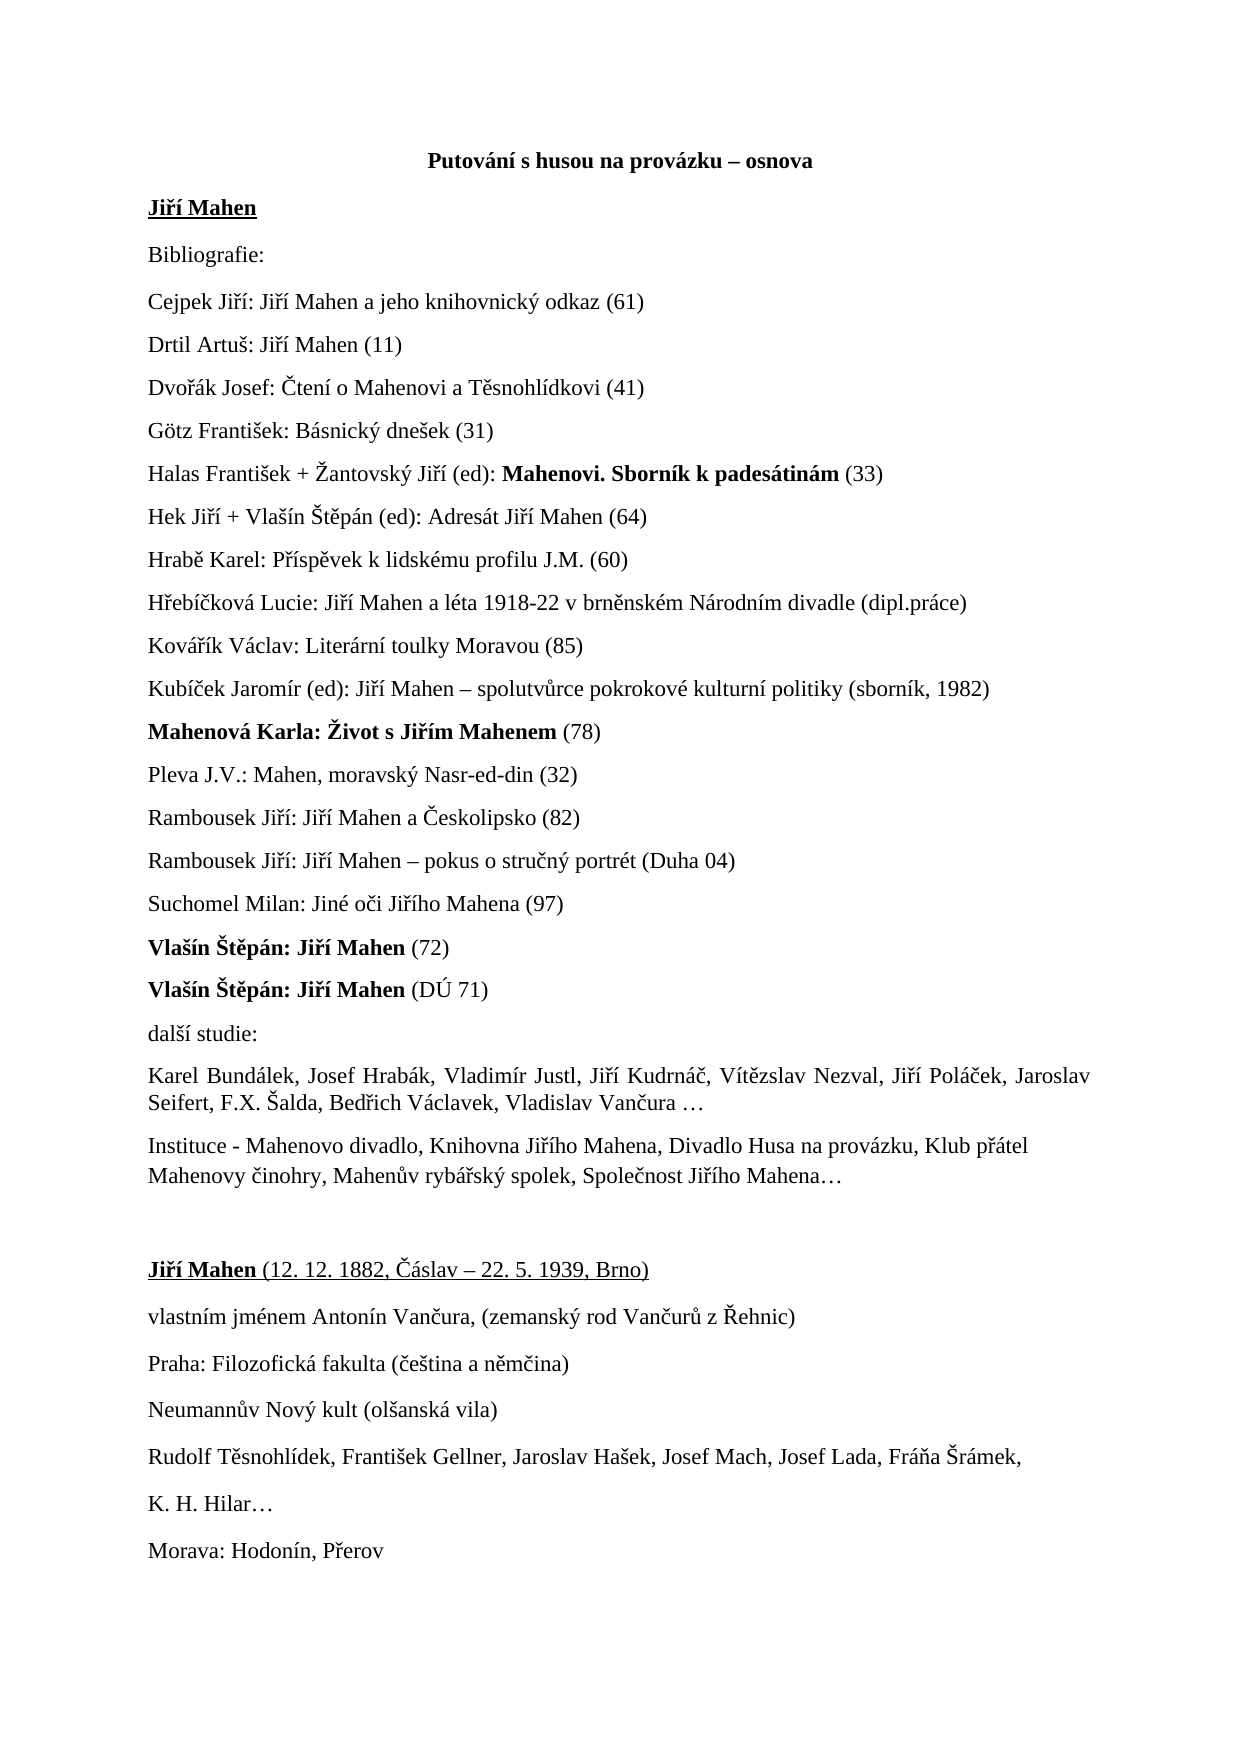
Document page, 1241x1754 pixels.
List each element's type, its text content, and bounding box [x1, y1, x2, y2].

text Praha: Filozofická fakulta (čeština a němčina) [148, 1350, 1093, 1376]
text Suchomel Milan: Jiné oči Jiřího Mahena (97) [148, 891, 1093, 917]
text vlastním jménem Antonín Vančura, (zemanský rod Vančurů z Řehnic) [148, 1303, 1093, 1329]
text Jiří Mahen [148, 194, 1093, 221]
text Halas František + Žantovský Jiří (ed): Mahenovi. Sborník k padesátinám (33) [148, 460, 1093, 487]
text K. H. Hilar… [148, 1490, 1093, 1517]
text Rudolf Těsnohlídek, František Gellner, Jaroslav Hašek, Josef Mach, Josef Lada, Fráňa Šrámek, [148, 1443, 1093, 1470]
text Putování s husou na provázku – osnova [148, 148, 1093, 174]
text Hek Jiří + Vlašín Štěpán (ed): Adresát Jiří Mahen (64) [148, 503, 1093, 530]
text Neumannův Nový kult (olšanská vila) [148, 1397, 1093, 1423]
text Vlašín Štěpán: Jiří Mahen (72) [148, 933, 1093, 960]
text Rambousek Jiří: Jiří Mahen a Českolipsko (82) [148, 804, 1093, 831]
text Hrabě Karel: Příspěvek k lidskému profilu J.M. (60) [148, 546, 1093, 573]
text Mahenová Karla: Život s Jiřím Mahenem (78) [148, 718, 1093, 745]
text Cejpek Jiří: Jiří Mahen a jeho knihovnický odkaz (61) [148, 288, 1093, 314]
text Jiří Mahen (12. 12. 1882, Čáslav – 22. 5. 1939, Brno) [148, 1256, 1093, 1282]
text Kovářík Václav: Literární toulky Moravou (85) [148, 632, 1093, 659]
text Bibliografie: [148, 241, 1093, 268]
text Hřebíčková Lucie: Jiří Mahen a léta 1918-22 v brněnském Národním divadle (dipl.práce) [148, 589, 1093, 616]
text Karel Bundálek, Josef Hrabák, Vladimír Justl, Jiří Kudrnáč, Vítězslav Nezval, Jiří Poláček, Jaroslav Seifert, F.X. Šalda, Bedřich Václavek, Vladislav Vančura … [148, 1063, 1093, 1115]
text Instituce - Mahenovo divadlo, Knihovna Jiřího Mahena, Divadlo Husa na provázku, Klub přátel Mahenovy činohry, Mahenův rybářský spolek, Společnost Jiřího Mahena… [148, 1132, 1093, 1188]
text Morava: Hodonín, Přerov [148, 1537, 1093, 1563]
text Pleva J.V.: Mahen, moravský Nasr-ed-din (32) [148, 761, 1093, 788]
text Kubíček Jaromír (ed): Jiří Mahen – spolutvůrce pokrokové kulturní politiky (sborník, 1982) [148, 675, 1093, 702]
text Dvořák Josef: Čtení o Mahenovi a Těsnohlídkovi (41) [148, 374, 1093, 401]
text další studie: [148, 1019, 1093, 1046]
text Götz František: Básnický dnešek (31) [148, 417, 1093, 444]
text Drtil Artuš: Jiří Mahen (11) [148, 331, 1093, 358]
text Rambousek Jiří: Jiří Mahen – pokus o stručný portrét (Duha 04) [148, 847, 1093, 874]
text Vlašín Štěpán: Jiří Mahen (DÚ 71) [148, 977, 1093, 1003]
